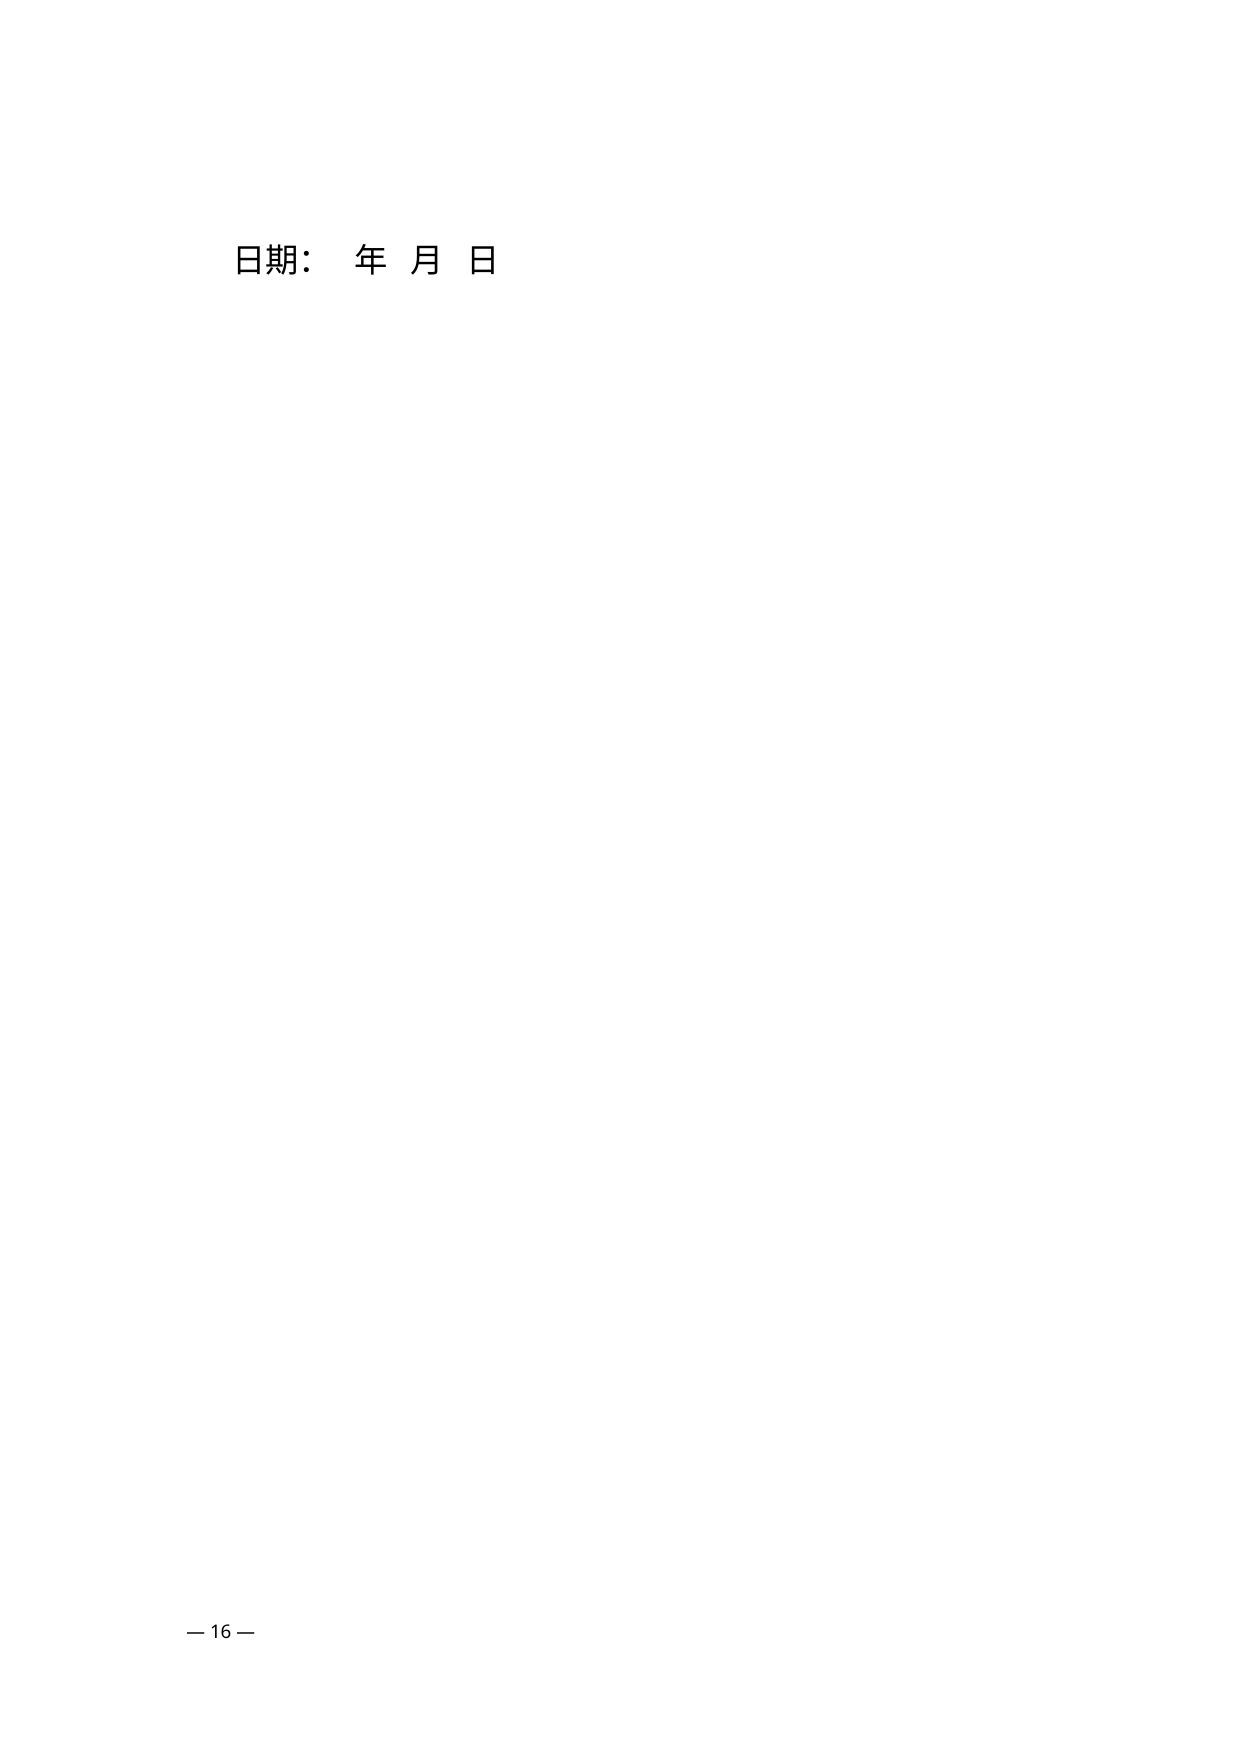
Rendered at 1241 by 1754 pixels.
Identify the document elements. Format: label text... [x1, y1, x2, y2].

text 日期： 年 月 日 [165, 233, 1087, 283]
